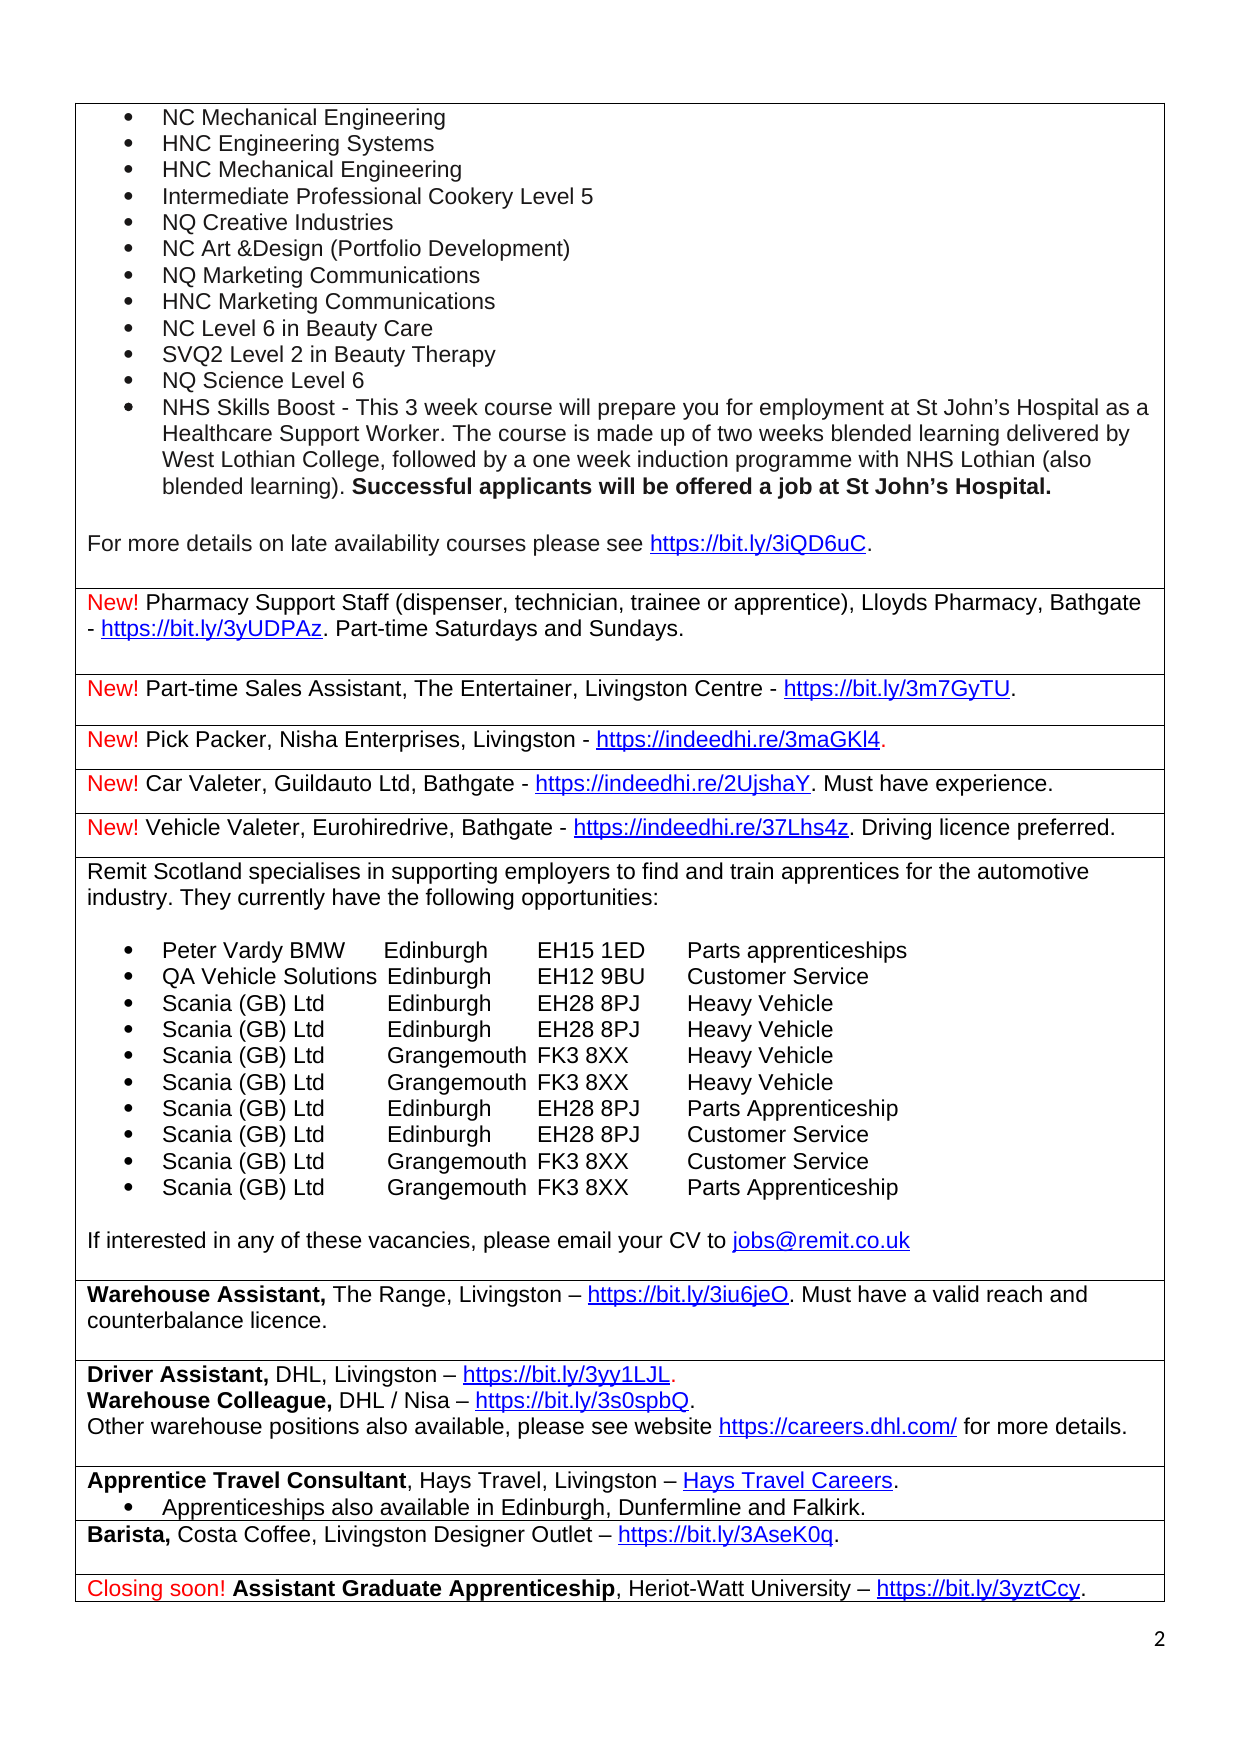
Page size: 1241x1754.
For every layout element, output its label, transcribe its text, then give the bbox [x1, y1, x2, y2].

table_cell Barista, Costa Coffee, Livingston Designer Outlet – https://bit.ly/3AseK0q. [76, 1521, 1164, 1573]
table_cell New! Vehicle Valeter, Eurohiredrive, Bathgate - https://indeedhi.re/37Lhs4z. Driving licence preferred. [76, 814, 1164, 857]
table_cell New! Pharmacy Support Staff (dispenser, technician, trainee or apprentice), Lloyds Pharmacy, Bathgate - https://bit.ly/3yUDPAz. Part-time Saturdays and Sundays. [76, 589, 1164, 674]
table_cell New! Pick Packer, Nisha Enterprises, Livingston - https://indeedhi.re/3maGKl4. [76, 726, 1164, 769]
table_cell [76, 1575, 1164, 1601]
table_cell Remit Scotland specialises in supporting employers to find and train apprentices for the automotive industry. They currently have the following opportunities: Peter Vardy BMW Edinburgh EH15 1ED Parts apprenticeships QA Vehicle Solutions Edinburgh EH12 9BU Customer Service Scania (GB) Ltd Edinburgh EH28 8PJ Heavy Vehicle Scania (GB) Ltd Edinburgh EH28 8PJ Heavy Vehicle Scania (GB) Ltd Grangemouth FK3 8XX Heavy Vehicle Scania (GB) Ltd Grangemouth FK3 8XX Heavy Vehicle Scania (GB) Ltd Edinburgh EH28 8PJ Parts Apprenticeship Scania (GB) Ltd Edinburgh EH28 8PJ Customer Service Scania (GB) Ltd Grangemouth FK3 8XX Customer Service Scania (GB) Ltd Grangemouth FK3 8XX Parts Apprenticeship If interested in any of these vacancies, please email your CV to jobs@remit.co.uk [76, 858, 1164, 1279]
table_cell New! Part-time Sales Assistant, The Entertainer, Livingston Centre - https://bit.ly/3m7GyTU. [76, 675, 1164, 724]
table_cell New! Car Valeter, Guildauto Ltd, Bathgate - https://indeedhi.re/2UjshaY. Must have experience. [76, 770, 1164, 813]
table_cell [76, 104, 1164, 588]
table_cell Apprentice Travel Consultant, Hays Travel, Livingston – Hays Travel Careers. Apprenticeships also available in Edinburgh, Dunfermline and Falkirk. [76, 1467, 1164, 1520]
table_cell Warehouse Assistant, The Range, Livingston – https://bit.ly/3iu6jeO. Must have a valid reach and counterbalance licence. [76, 1281, 1164, 1359]
table_cell Driver Assistant, DHL, Livingston – https://bit.ly/3yy1LJL. Warehouse Colleague, DHL / Nisa – https://bit.ly/3s0spbQ. Other warehouse positions also available, please see website https://careers.dhl.com/ for more details. [76, 1361, 1164, 1466]
